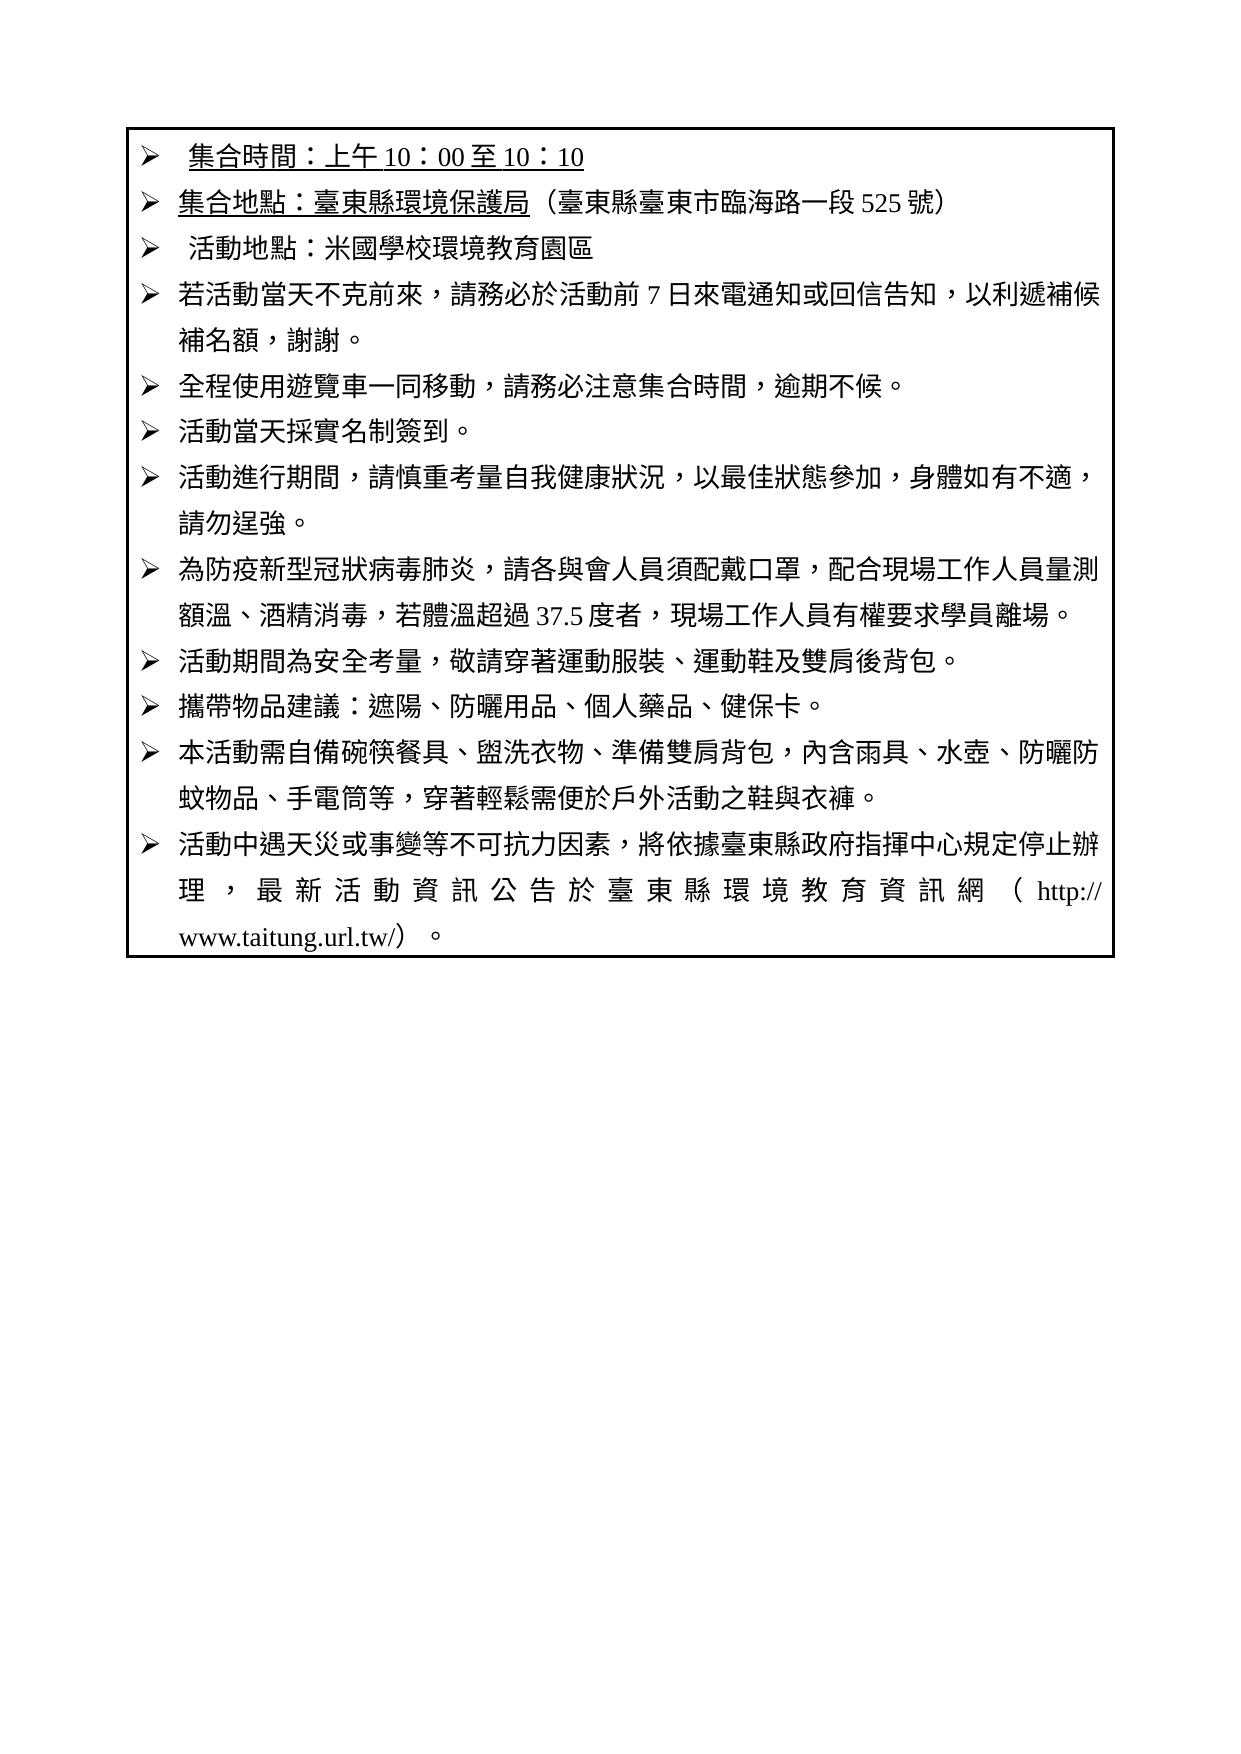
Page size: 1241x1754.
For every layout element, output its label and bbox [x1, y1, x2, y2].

table_header [129, 130, 1112, 955]
